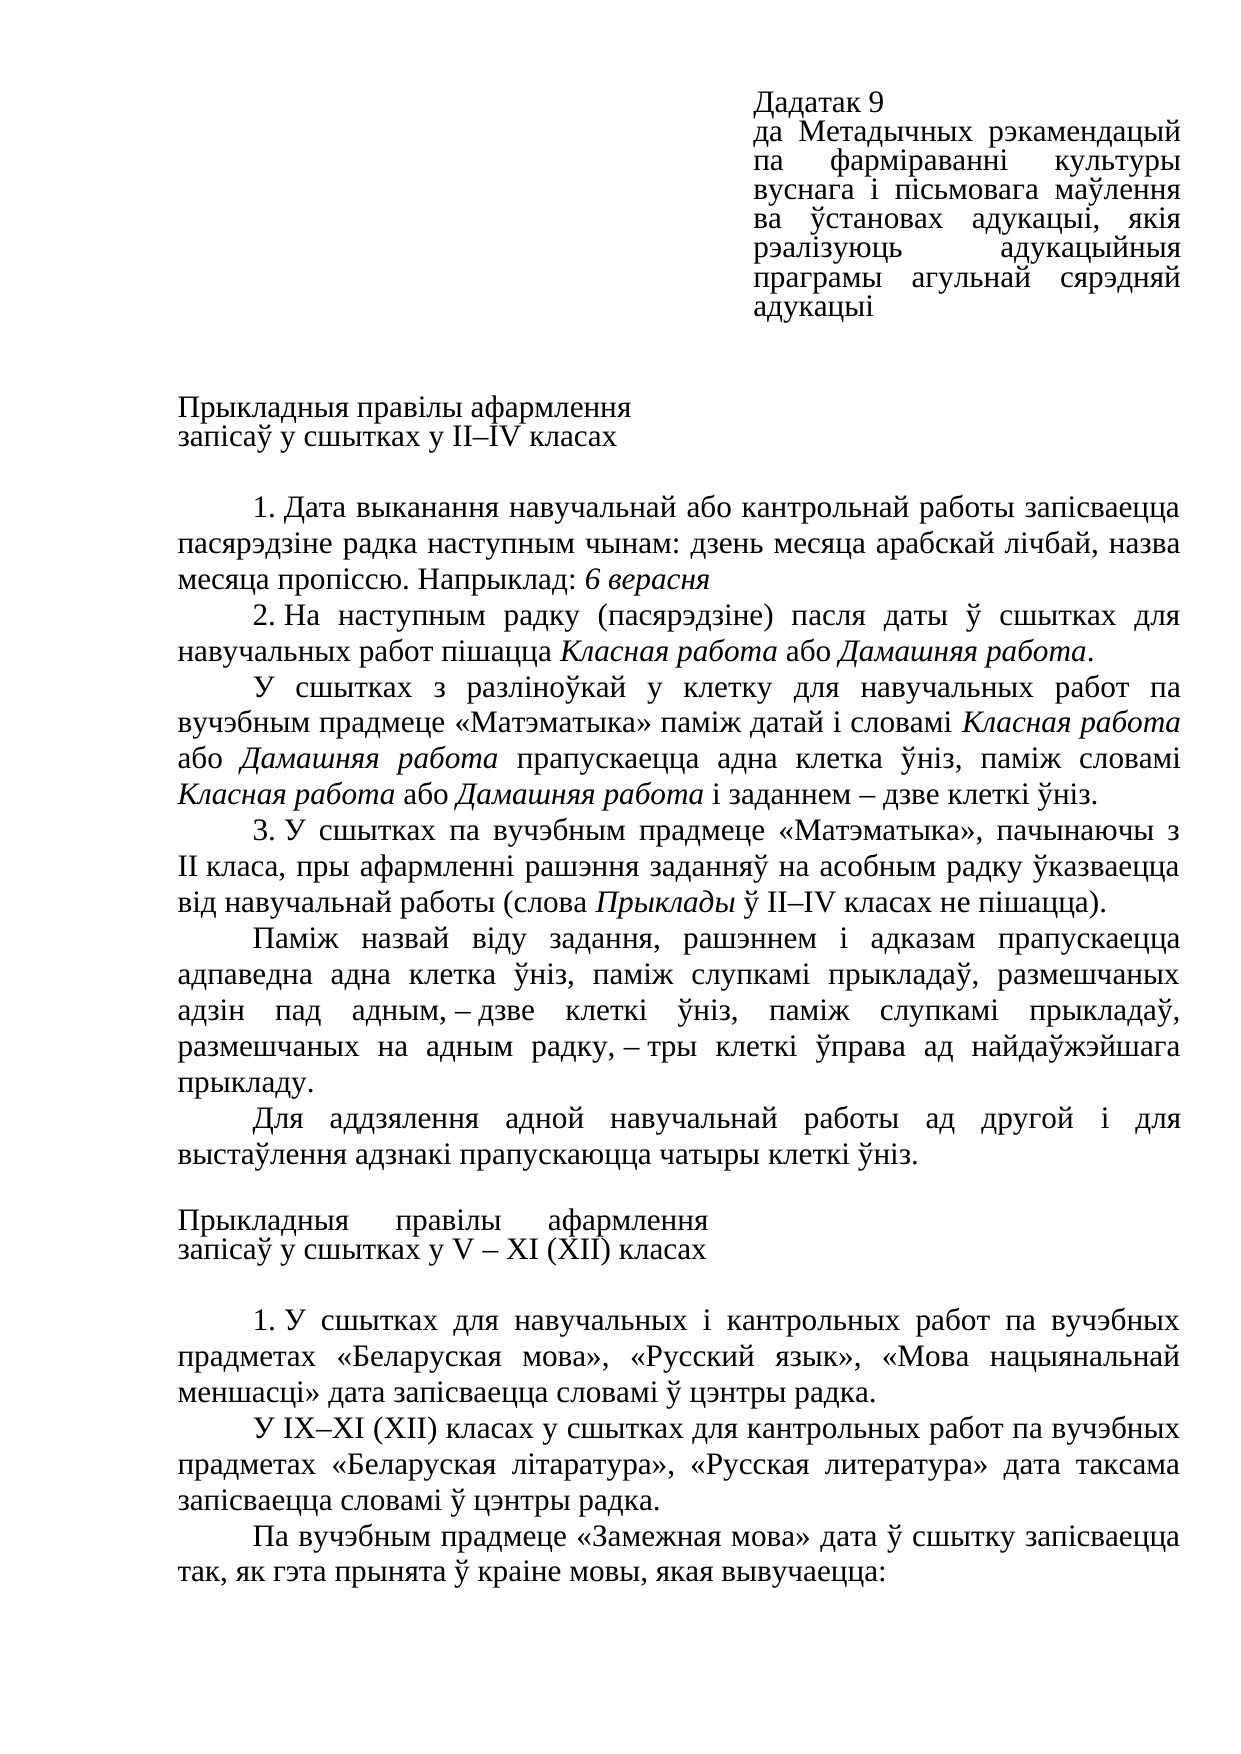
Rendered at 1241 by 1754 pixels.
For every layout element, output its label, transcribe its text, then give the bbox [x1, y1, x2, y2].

text 3. У сшытках па вучэбным прадмеце «Матэматыка», пачынаючы з ІІ класа, пры афармленні рашэння заданняў на асобным радку ўказваецца від навучальнай работы (слова Прыклады ў ІІ–ІV класах не пішацца). [177, 812, 1181, 919]
text У ІХ–ХІ (XII) класах у сшытках для кантрольных работ па вучэбных прадметах «Беларуская літаратура», «Русская литература» дата таксама запісваецца словамі ў цэнтры радка. [177, 1409, 1181, 1517]
text У сшытках з разліноўкай у клетку для навучальных работ па вучэбным прадмеце «Матэматыка» паміж датай і словамі Класная работа або Дамашняя работа прапускаецца адна клетка ўніз, паміж словамі Класная работа або Дамашняя работа і заданнем – дзве клеткі ўніз. [177, 668, 1181, 812]
text да Метадычных рэкамендацый па фарміраванні культуры вуснага і пісьмовага маўлення ва ўстановах адукацыі, якія рэалізуюць адукацыйныя праграмы агульнай сярэдняй адукацыі [753, 118, 1181, 322]
text Прыкладныя правілы афармлення [177, 394, 1181, 423]
text Дадатак 9 [753, 89, 1181, 118]
text Паміж назвай віду задання, рашэннем і адказам прапускаецца адпаведна адна клетка ўніз, паміж слупкамі прыкладаў, размешчаных адзін пад адным, – дзве клеткі ўніз, паміж слупкамі прыкладаў, размешчаных на адным радку, – тры клеткі ўправа ад найдаўжэйшага прыкладу. [177, 919, 1181, 1099]
text 1. У сшытках для навучальных і кантрольных работ па вучэбных прадметах «Беларуская мова», «Русский язык», «Мова нацыянальнай меншасці» дата запісваецца словамі ў цэнтры радка. [177, 1301, 1181, 1409]
text 2. На наступным радку (пасярэдзіне) пасля даты ў сшытках для навучальных работ пішацца Класная работа або Дамашняя работа. [177, 596, 1181, 668]
text Па вучэбным прадмеце «Замежная мова» дата ў сшытку запісваецца так, як гэта прынята ў краіне мовы, якая вывучаецца: [177, 1517, 1181, 1589]
text 1. Дата выканання навучальнай або кантрольнай работы запісваецца пасярэдзіне радка наступным чынам: дзень месяца арабскай лiчбай, назва месяца пропiссю. Напрыклад: 6 верасня [177, 488, 1181, 596]
text Для аддзялення адной навучальнай работы ад другой i для выстаўлення адзнакi прапускаюцца чатыры клеткі ўніз. [177, 1099, 1181, 1171]
text Прыкладныя правілы афармлення запісаў у сшытках у V – XI (XII) класах [177, 1207, 709, 1265]
text запісаў у сшытках у ІІ–ІV класах [177, 423, 1181, 452]
